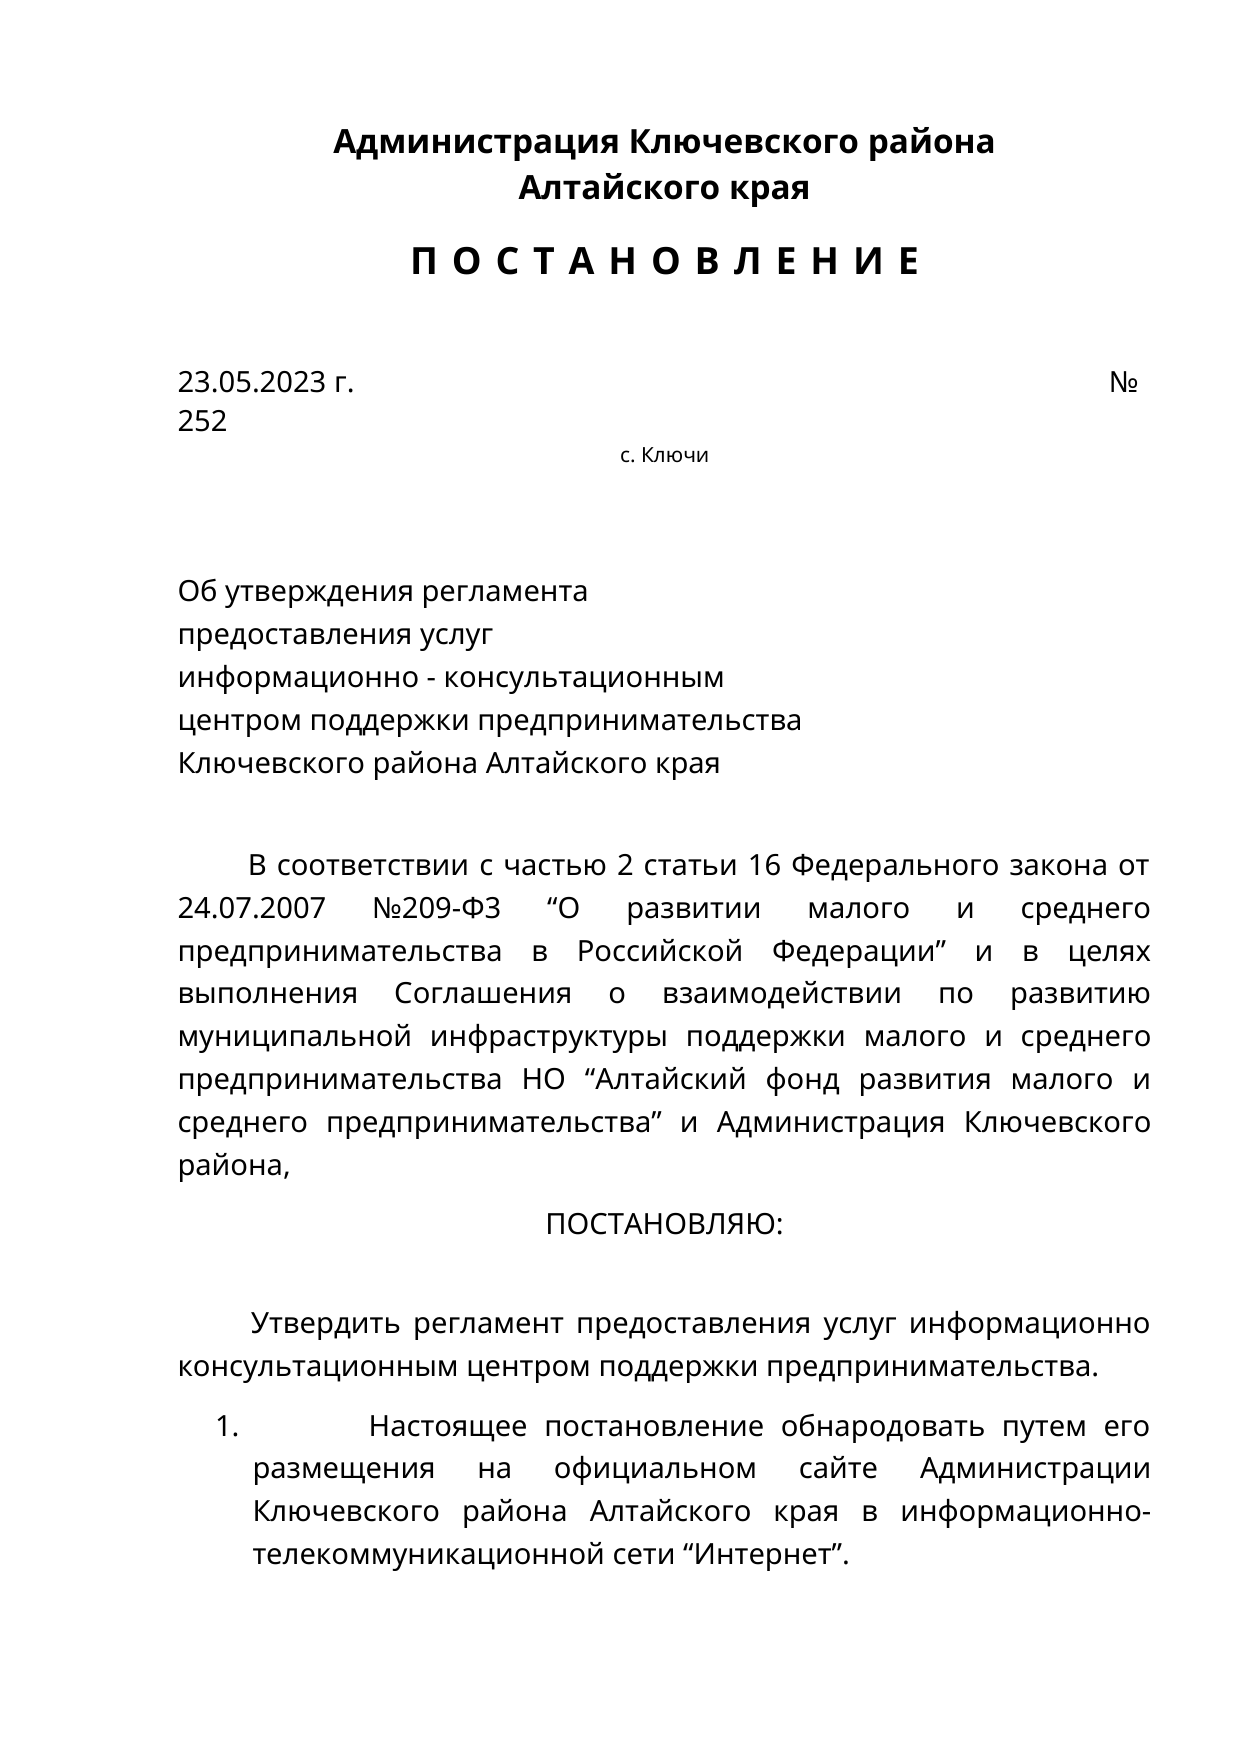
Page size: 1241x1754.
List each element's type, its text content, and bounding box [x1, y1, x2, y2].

text П О С Т А Н О В Л Е Н И Е [177, 234, 1152, 285]
text центром поддержки предпринимательства [177, 699, 1152, 739]
text Ключевского района Алтайского края [177, 742, 1152, 782]
text 23.05.2023 г. № 252 [177, 361, 1152, 440]
text Алтайского края [177, 163, 1152, 209]
text Утвердить регламент предоставления услуг информационно консультационным центром поддержки предпринимательства. [177, 1302, 1152, 1385]
list Настоящее постановление обнародовать путем его размещения на официальном сайте Администрации Ключевского района Алтайского края в информационно-телекоммуникационной сети “Интернет”. [215, 1405, 1152, 1573]
text В соответствии с частью 2 статьи 16 Федерального закона от 24.07.2007 №209-Ф3 “О развитии малого и среднего предпринимательства в Российской Федерации” и в целях выполнения Соглашения о взаимодействии по развитию муниципальной инфраструктуры поддержки малого и среднего предпринимательства НО “Алтайский фонд развития малого и среднего предпринимательства” и Администрация Ключевского района, [177, 844, 1152, 1183]
text с. Ключи [177, 440, 1152, 469]
text информационно - консультационным [177, 656, 1152, 696]
text предоставления услуг [177, 613, 1152, 653]
text Об утверждения регламента [177, 571, 1152, 610]
text Администрация Ключевского района [177, 118, 1152, 163]
text ПОСТАНОВЛЯЮ: [177, 1203, 1152, 1243]
